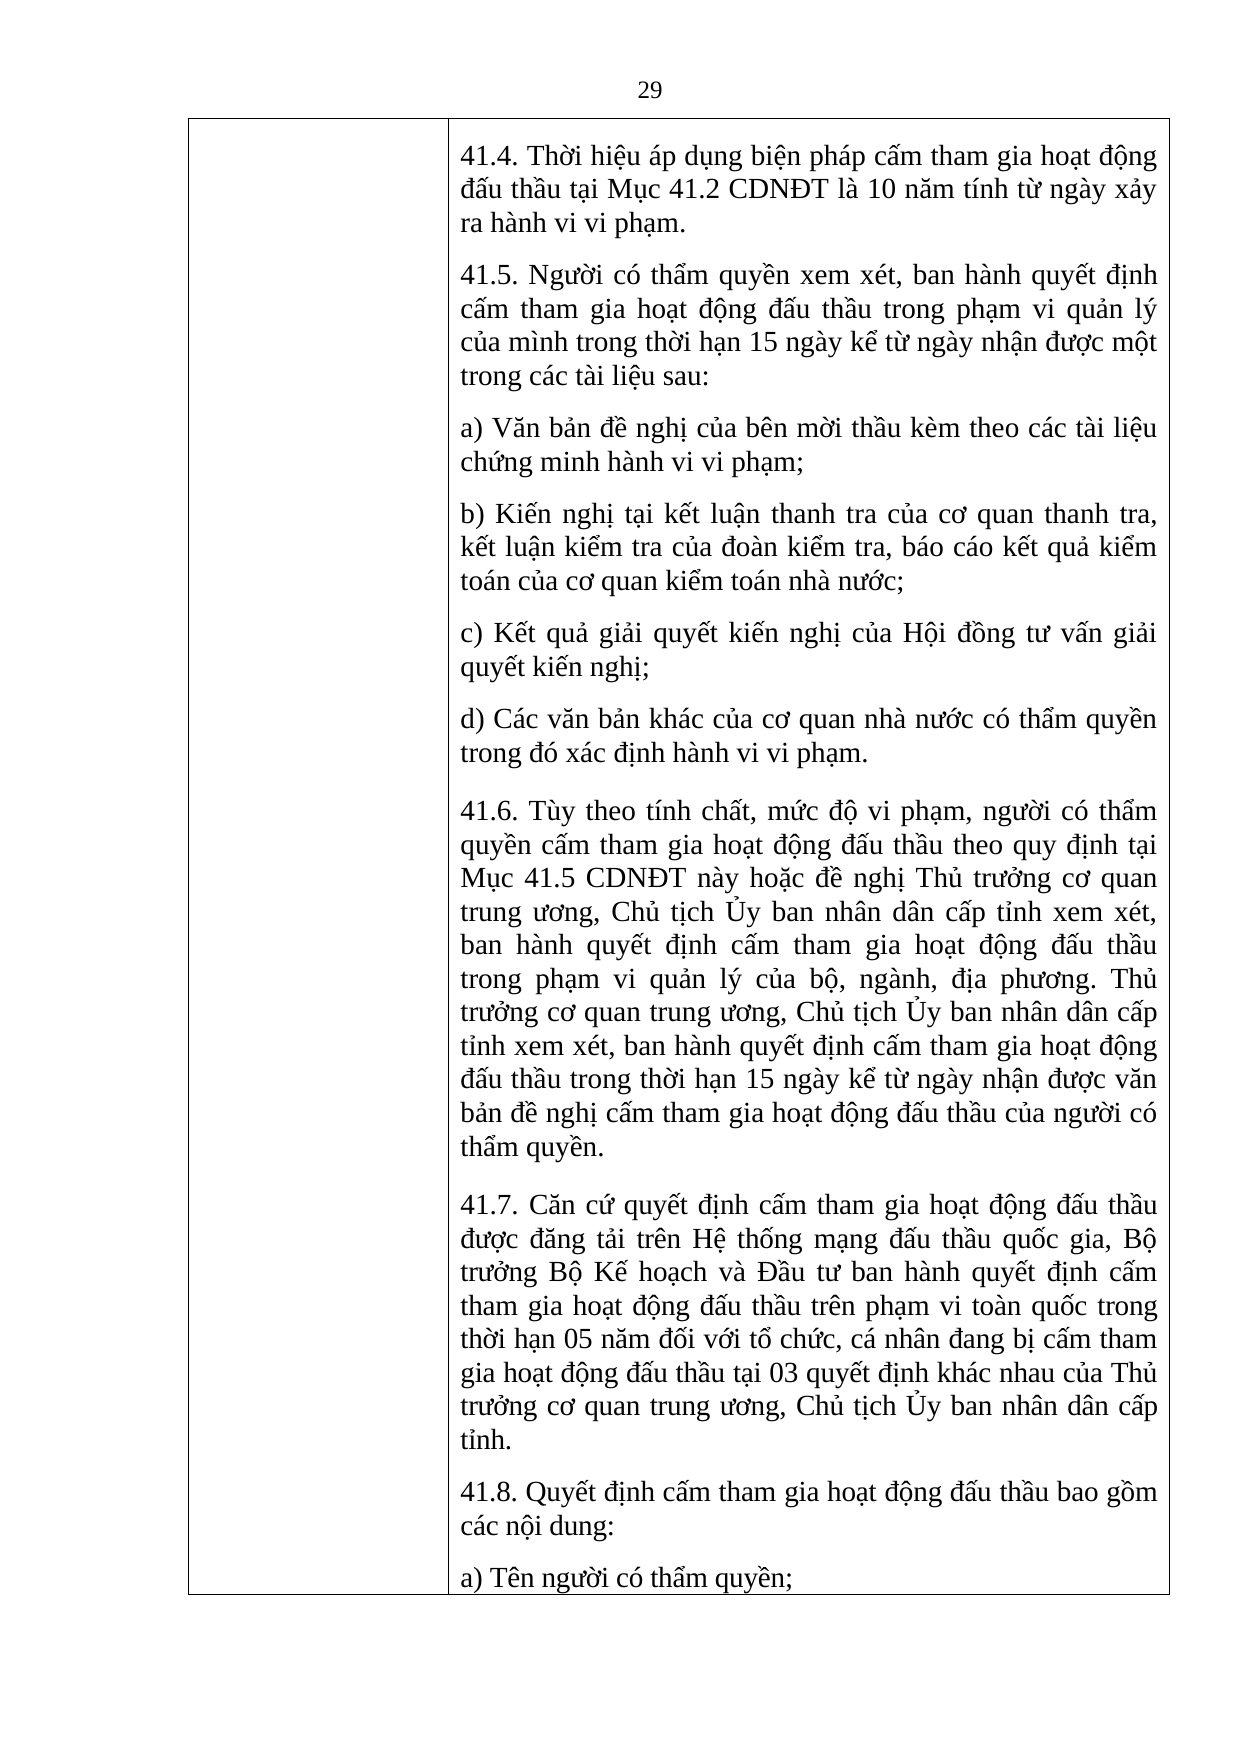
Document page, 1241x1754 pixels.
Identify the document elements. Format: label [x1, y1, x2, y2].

table_cell [449, 119, 1169, 1594]
table_cell [189, 119, 448, 1594]
